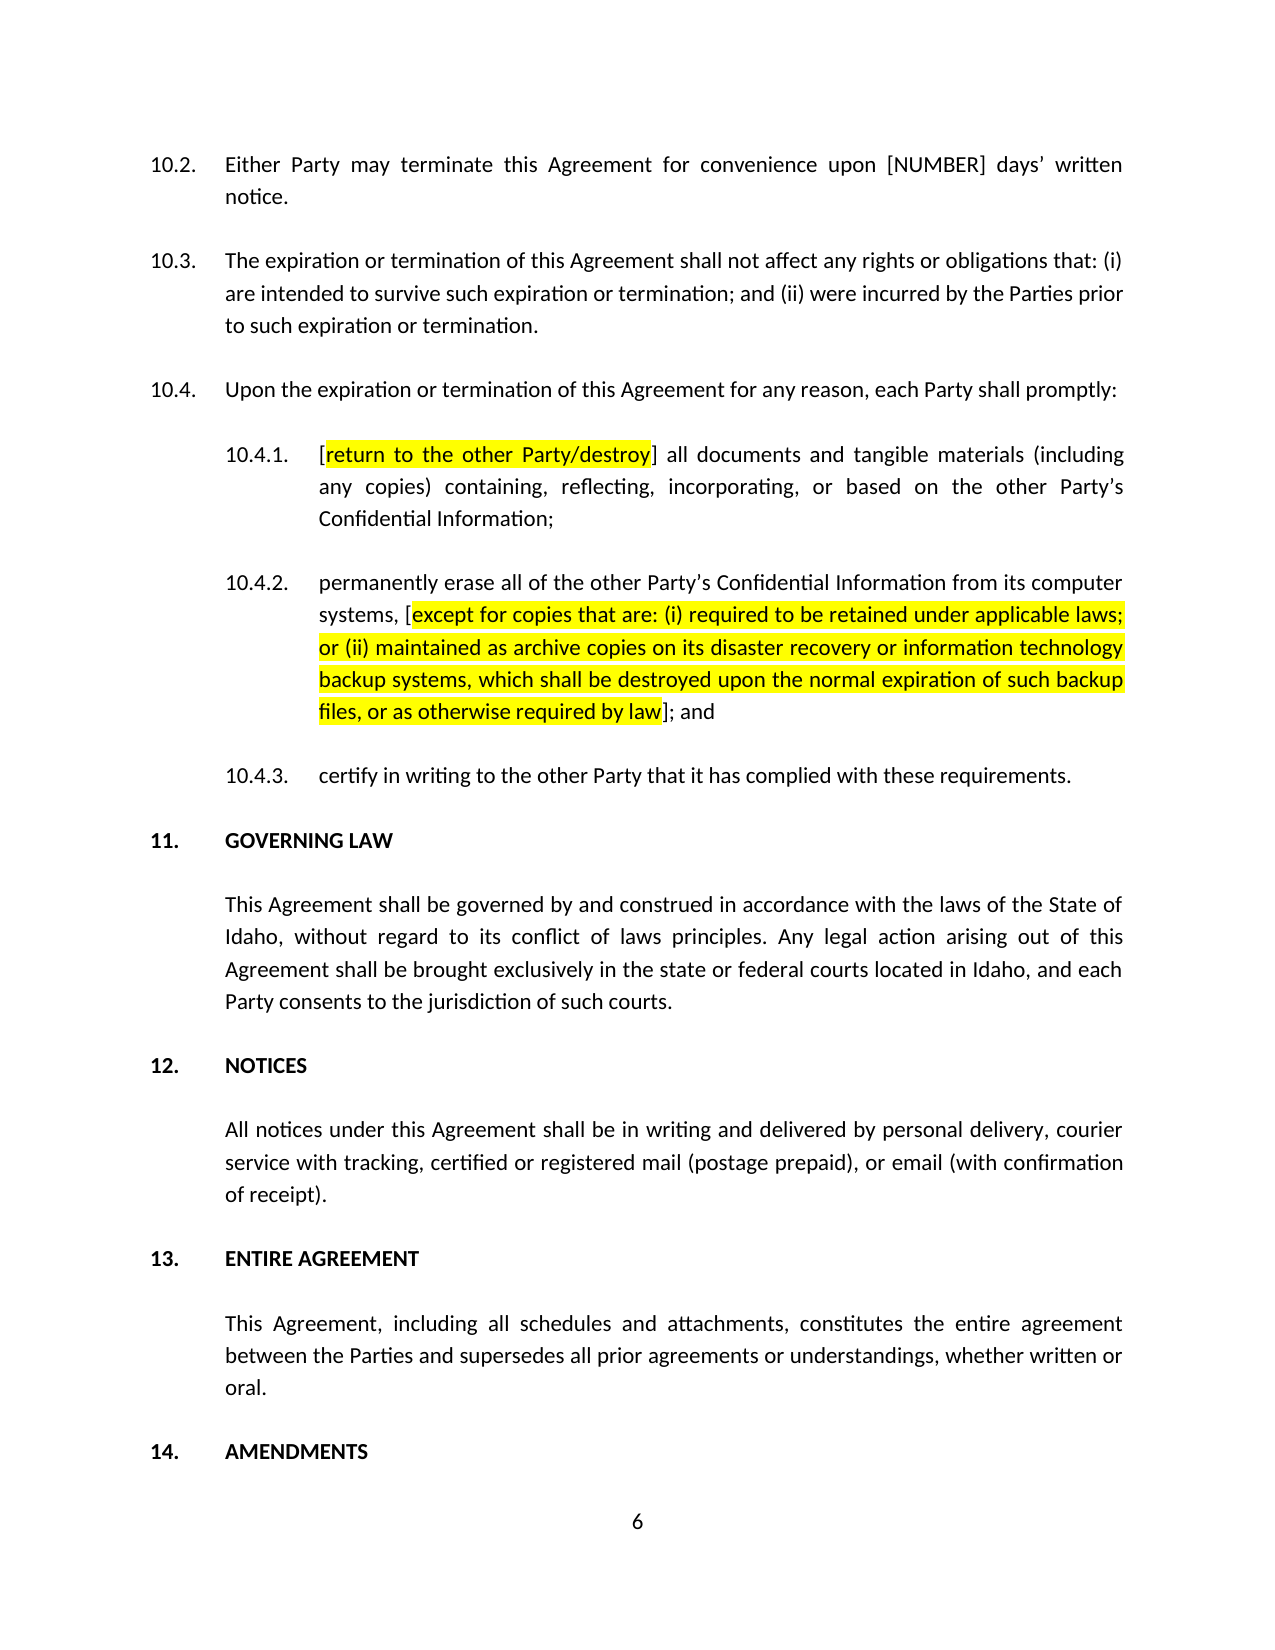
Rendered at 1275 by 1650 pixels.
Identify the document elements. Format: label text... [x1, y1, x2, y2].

list ENTIRE AGREEMENT [150, 1244, 1125, 1272]
list permanently erase all of the other Party’s Confidential Information from its computer systems, [except for copies that are: (i) required to be retained under applicable laws; or (ii) maintained as archive copies on its disaster recovery or information technology backup systems, which shall be destroyed upon the normal expiration of such backup files, or as otherwise required by law]; and [225, 568, 1125, 725]
list [return to the other Party/destroy] all documents and tangible materials (including any copies) containing, reflecting, incorporating, or based on the other Party’s Confidential Information; [225, 440, 1125, 532]
list The expiration or termination of this Agreement shall not affect any rights or obligations that: (i) are intended to survive such expiration or termination; and (ii) were incurred by the Parties prior to such expiration or termination. [150, 247, 1125, 339]
list GOVERNING LAW [150, 826, 1125, 854]
list Either Party may terminate this Agreement for convenience upon [NUMBER] days’ written notice. [150, 150, 1125, 210]
list certify in writing to the other Party that it has complied with these requirements. [225, 762, 1125, 789]
list NOTICES [150, 1051, 1125, 1079]
list This Agreement shall be governed by and construed in accordance with the laws of the State of Idaho, without regard to its conflict of laws principles. Any legal action arising out of this Agreement shall be brought exclusively in the state or federal courts located in Idaho, and each Party consents to the jurisdiction of such courts. [225, 890, 1125, 1015]
list This Agreement, including all schedules and attachments, constitutes the entire agreement between the Parties and supersedes all prior agreements or understandings, whether written or oral. [225, 1309, 1125, 1401]
list Upon the expiration or termination of this Agreement for any reason, each Party shall promptly: [150, 375, 1125, 403]
list All notices under this Agreement shall be in writing and delivered by personal delivery, courier service with tracking, certified or registered mail (postage prepaid), or email (with confirmation of receipt). [225, 1116, 1125, 1208]
list AMENDMENTS [150, 1437, 1125, 1466]
